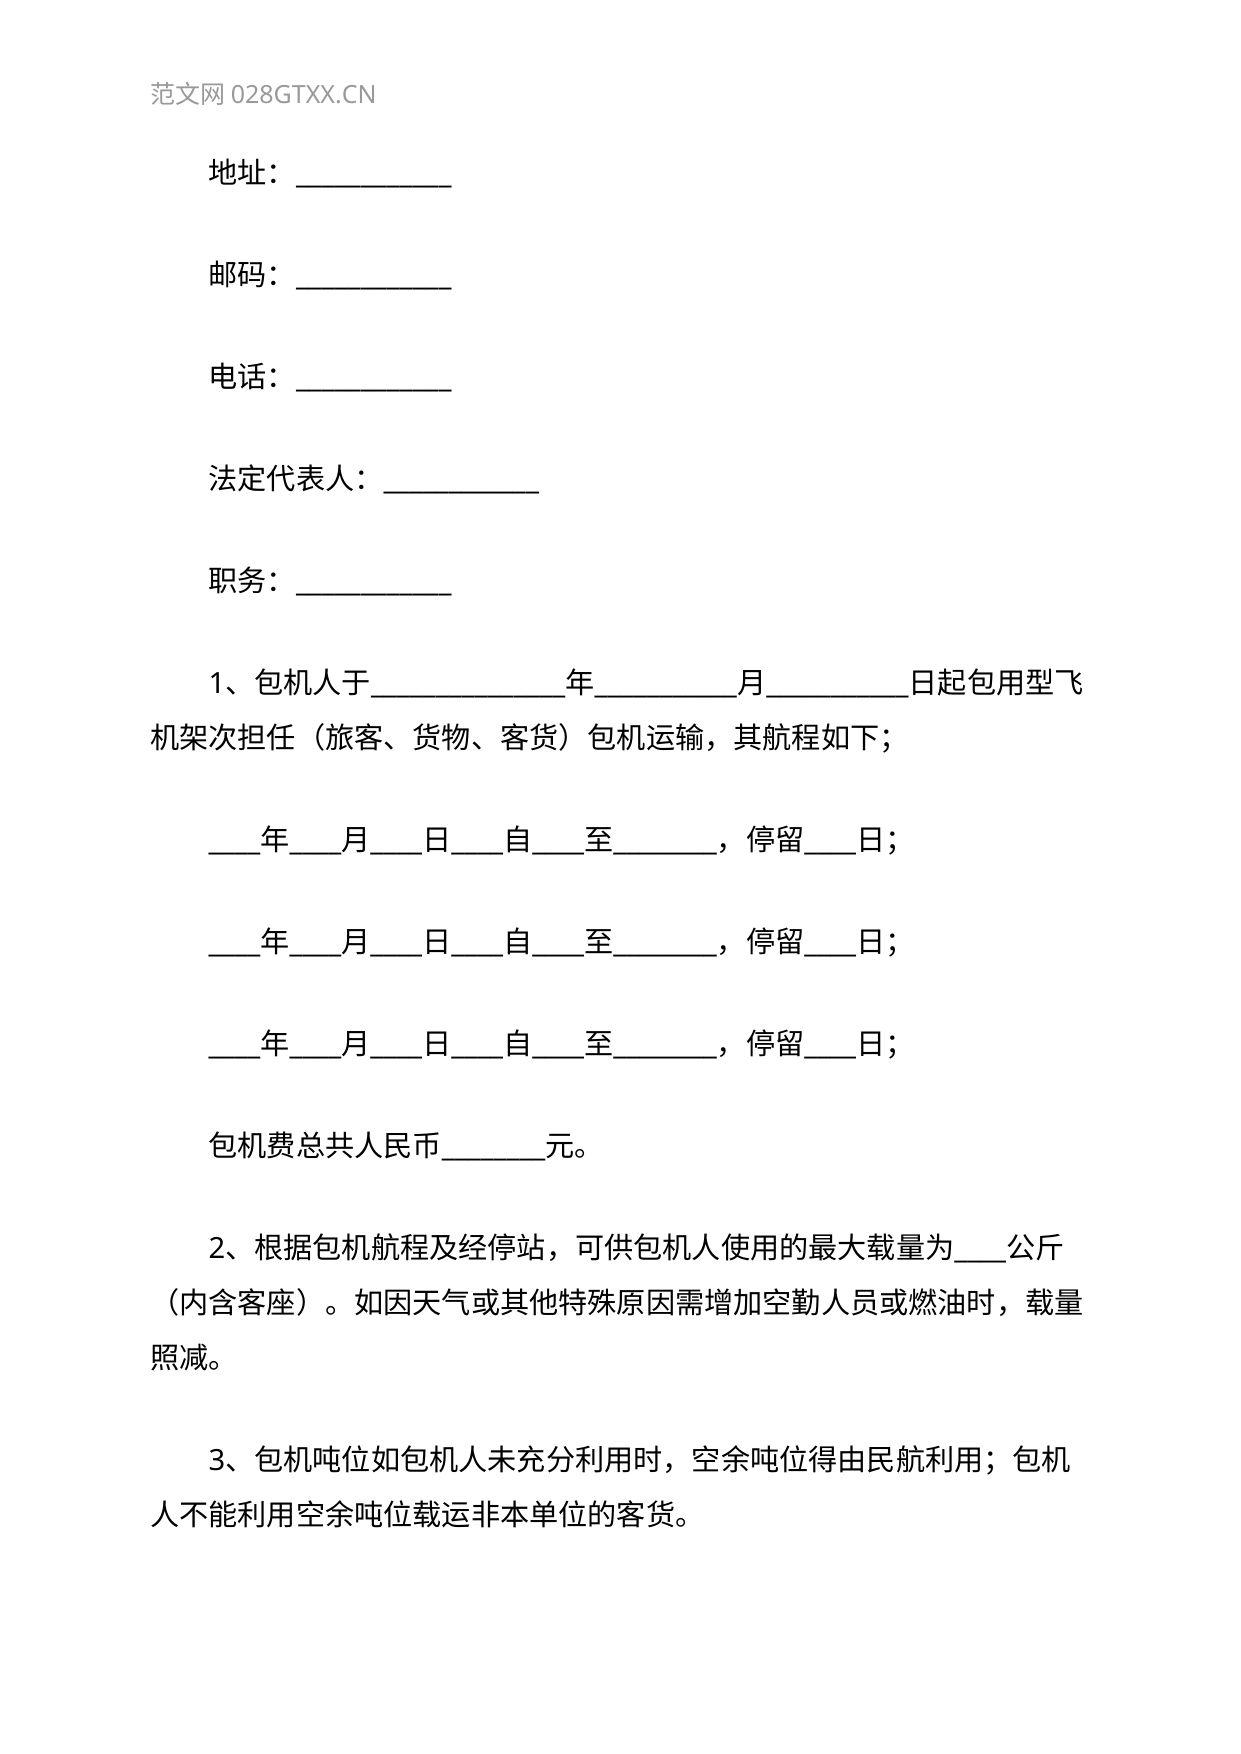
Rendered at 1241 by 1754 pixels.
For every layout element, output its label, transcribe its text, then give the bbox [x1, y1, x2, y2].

text 邮码：____________ [150, 252, 1090, 294]
text 1、包机人于_______________年___________月___________日起包用型飞机架次担任（旅客、货物、客货）包机运输，其航程如下； [150, 660, 1090, 757]
text ____年____月____日____自____至________，停留____日； [150, 919, 1090, 961]
text 地址：____________ [150, 150, 1090, 192]
text 包机费总共人民币________元。 [150, 1123, 1090, 1165]
text ____年____月____日____自____至________，停留____日； [150, 817, 1090, 859]
text 职务：____________ [150, 558, 1090, 600]
text 电话：____________ [150, 354, 1090, 396]
text 2、根据包机航程及经停站，可供包机人使用的最大载量为____公斤（内含客座）。如因天气或其他特殊原因需增加空勤人员或燃油时，载量照减。 [150, 1224, 1090, 1377]
text ____年____月____日____自____至________，停留____日； [150, 1021, 1090, 1063]
text 法定代表人：____________ [150, 456, 1090, 498]
text 3、包机吨位如包机人未充分利用时，空余吨位得由民航利用；包机人不能利用空余吨位载运非本单位的客货。 [150, 1436, 1090, 1533]
